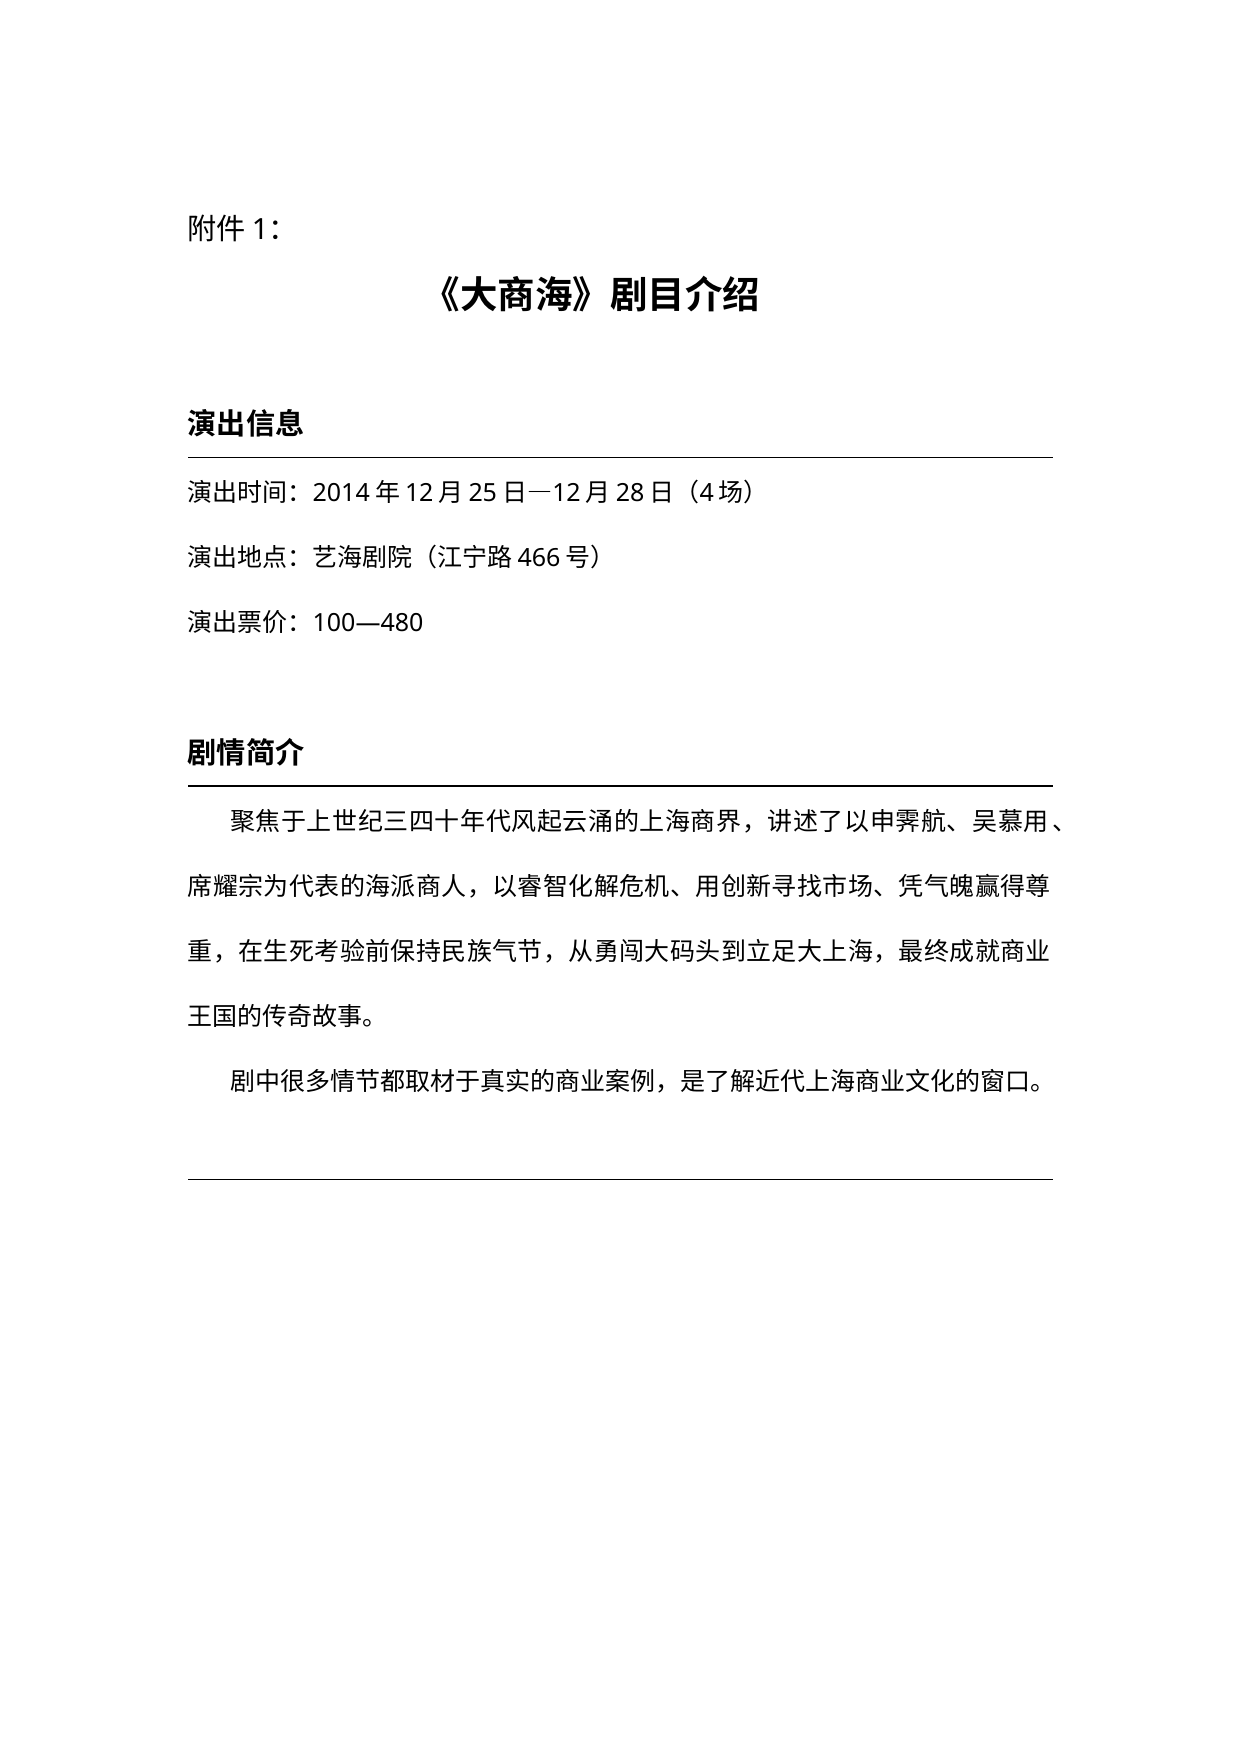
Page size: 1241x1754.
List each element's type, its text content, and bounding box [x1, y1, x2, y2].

text 剧中很多情节都取材于真实的商业案例，是了解近代上海商业文化的窗口。 [187, 1047, 1053, 1112]
text 《大商海》剧目介绍 [187, 259, 994, 324]
text 演出票价：100—480 [187, 588, 1053, 653]
text 剧情简介 [187, 718, 1053, 787]
text 演出信息 [187, 389, 1053, 458]
text 附件1： [187, 194, 1053, 259]
text 演出时间：—（4场） [187, 458, 1053, 523]
text 聚焦于上世纪三四十年代风起云涌的上海商界，讲述了以申霁航、吴慕用、席耀宗为代表的海派商人，以睿智化解危机、用创新寻找市场、凭气魄赢得尊重，在生死考验前保持民族气节，从勇闯大码头到立足大上海，最终成就商业王国的传奇故事。 [187, 787, 1053, 1047]
text 演出地点：艺海剧院（江宁路466号） [187, 523, 1053, 588]
